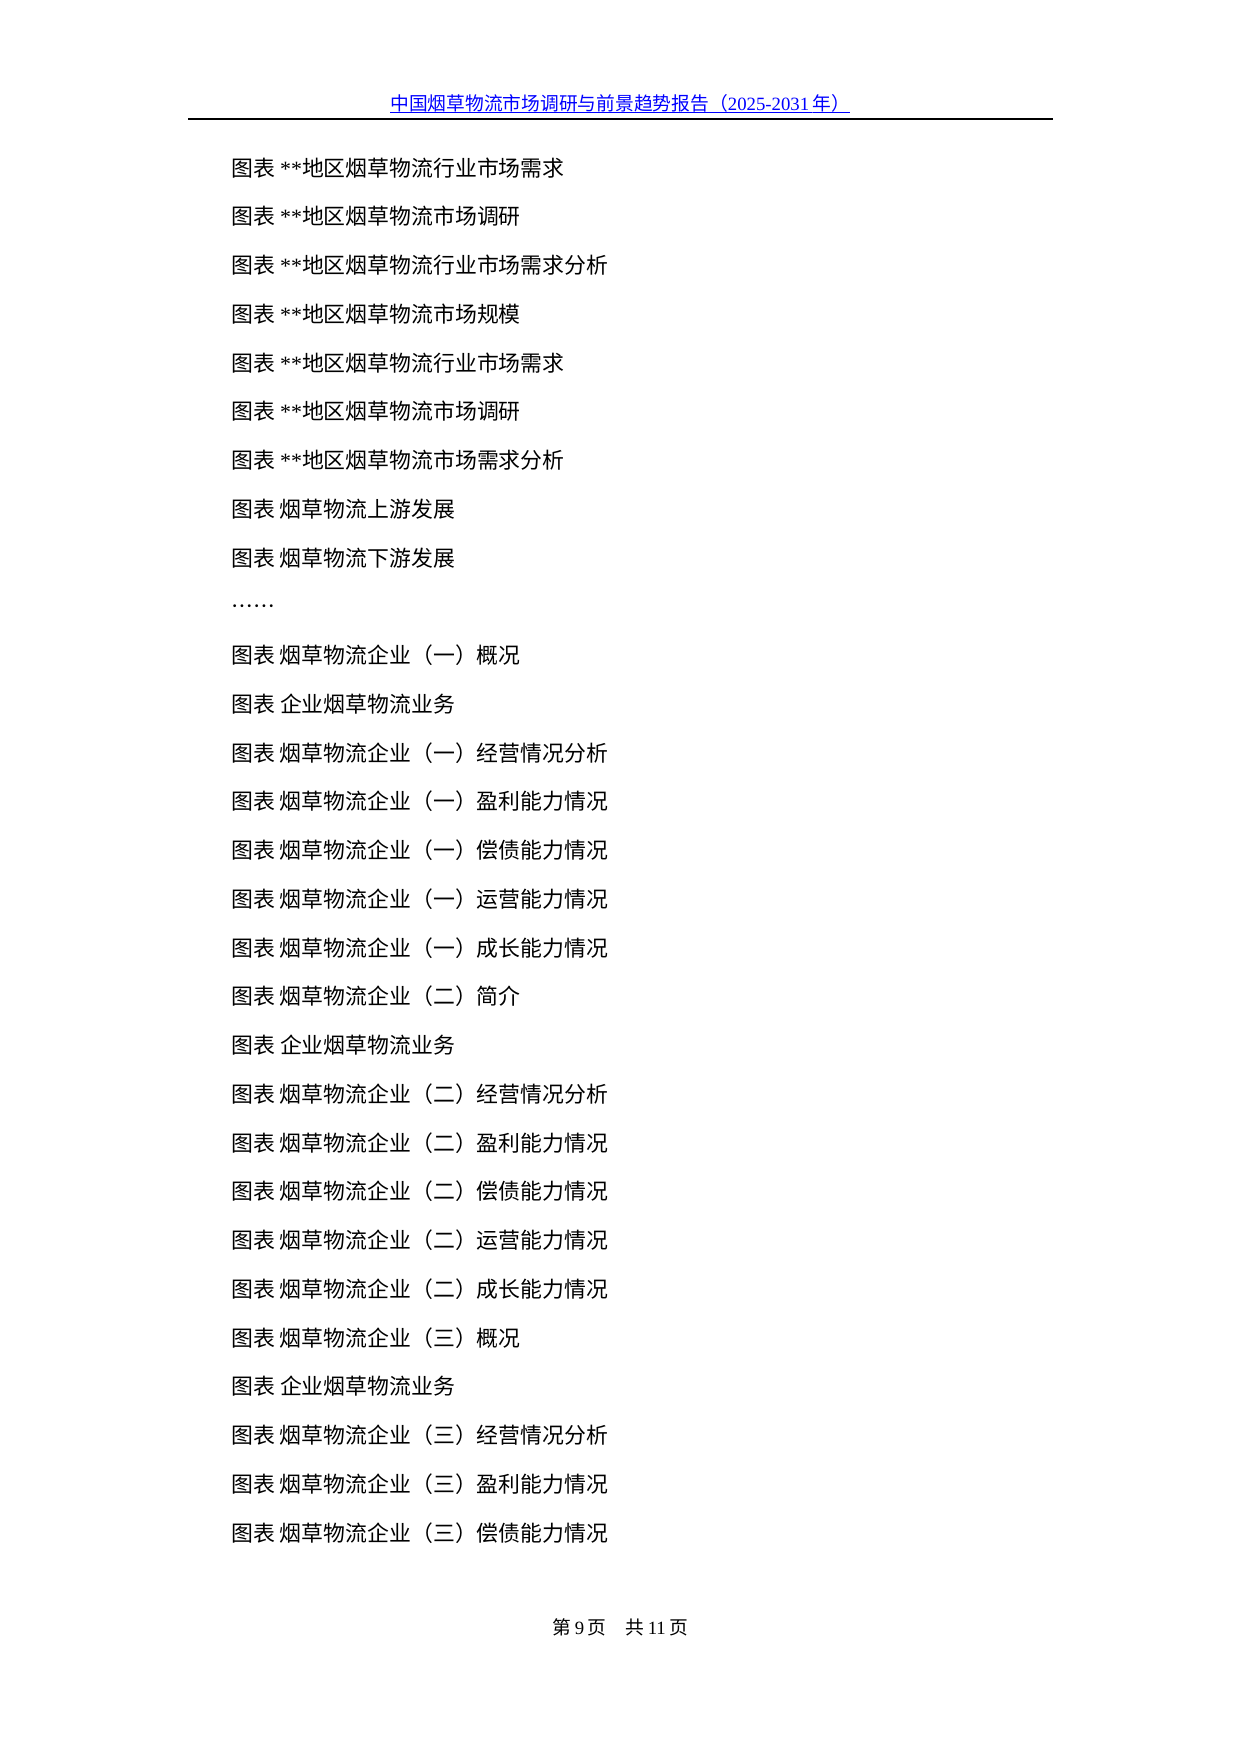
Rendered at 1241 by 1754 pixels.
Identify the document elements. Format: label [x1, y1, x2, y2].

text [187, 150, 1053, 1548]
